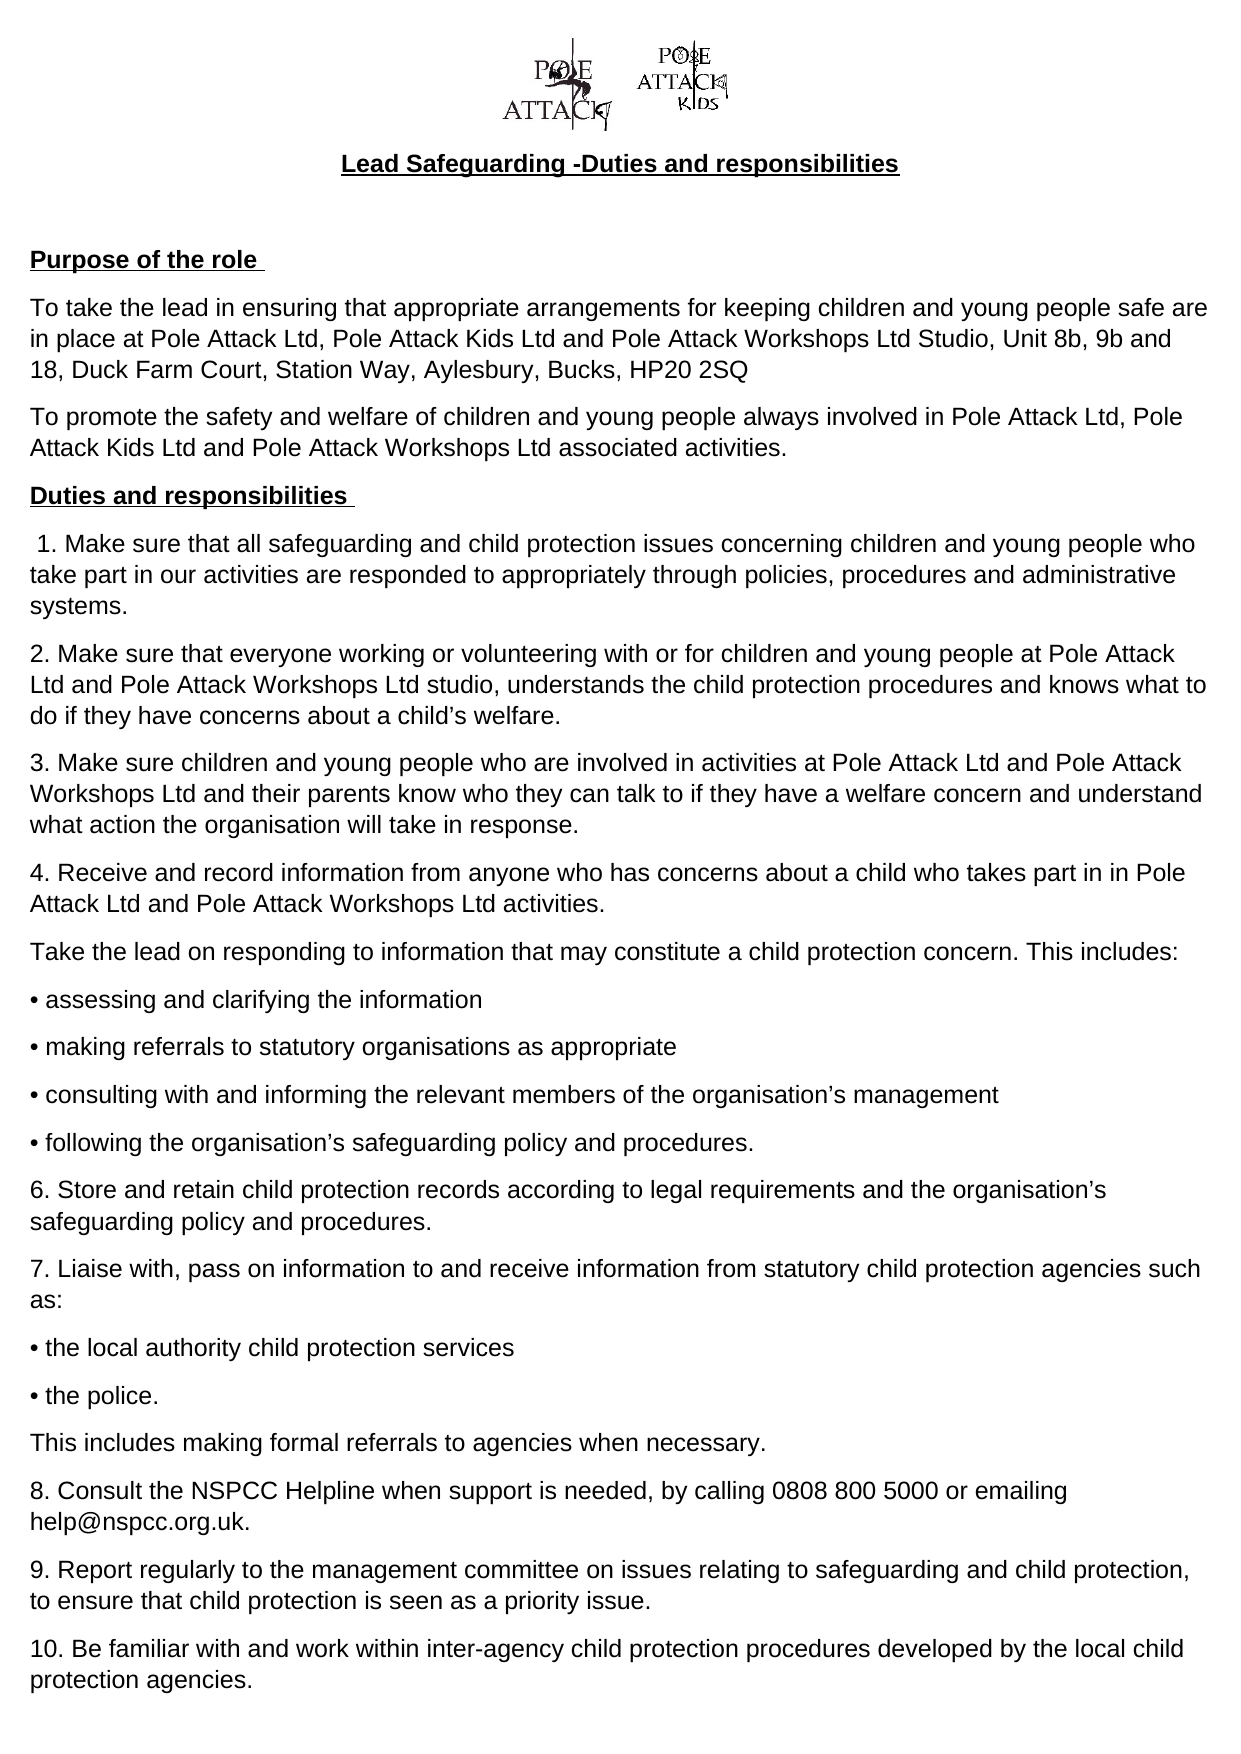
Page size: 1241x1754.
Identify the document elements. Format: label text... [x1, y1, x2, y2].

text 8. Consult the NSPCC Helpline when support is needed, by calling 0808 800 5000 or emailing help@nspcc.org.uk. [29, 1476, 1211, 1536]
text Duties and responsibilities [29, 481, 1211, 510]
text • the police. [29, 1381, 1211, 1409]
text To take the lead in ensuring that appropriate arrangements for keeping children and young people safe are in place at Pole Attack Ltd, Pole Attack Kids Ltd and Pole Attack Workshops Ltd Studio, Unit 8b, 9b and 18, Duck Farm Court, Station Way, Aylesbury, Bucks, HP20 2SQ [29, 293, 1211, 383]
text • assessing and clarifying the information [29, 985, 1211, 1013]
text 3. Make sure children and young people who are involved in activities at Pole Attack Ltd and Pole Attack Workshops Ltd and their parents know who they can talk to if they have a welfare concern and understand what action the organisation will take in response. [29, 748, 1211, 839]
text 1. Make sure that all safeguarding and child protection issues concerning children and young people who take part in our activities are responded to appropriately through policies, procedures and administrative systems. [29, 529, 1211, 620]
text 7. Liaise with, pass on information to and receive information from statutory child protection agencies such as: [29, 1254, 1211, 1314]
text • consulting with and informing the relevant members of the organisation’s management [29, 1080, 1211, 1109]
text 10. Be familiar with and work within inter-agency child protection procedures developed by the local child protection agencies. [29, 1634, 1211, 1693]
text Take the lead on responding to information that may constitute a child protection concern. This includes: [29, 937, 1211, 966]
text To promote the safety and welfare of children and young people always involved in Pole Attack Ltd, Pole Attack Kids Ltd and Pole Attack Workshops Ltd associated activities. [29, 402, 1211, 462]
text This includes making formal referrals to agencies when necessary. [29, 1428, 1211, 1457]
text Lead Safeguarding -Duties and responsibilities [29, 149, 1211, 178]
text • making referrals to statutory organisations as appropriate [29, 1032, 1211, 1061]
text 6. Store and retain child protection records according to legal requirements and the organisation’s safeguarding policy and procedures. [29, 1176, 1211, 1235]
text 2. Make sure that everyone working or volunteering with or for children and young people at Pole Attack Ltd and Pole Attack Workshops Ltd studio, understands the child protection procedures and knows what to do if they have concerns about a child’s welfare. [29, 639, 1211, 729]
text Purpose of the role [29, 245, 1211, 274]
text 4. Receive and record information from anyone who has concerns about a child who takes part in in Pole Attack Ltd and Pole Attack Workshops Ltd activities. [29, 858, 1211, 918]
text • the local authority child protection services [29, 1333, 1211, 1362]
text 9. Report regularly to the management committee on issues relating to safeguarding and child protection, to ensure that child protection is seen as a priority issue. [29, 1555, 1211, 1615]
picture [502, 6, 738, 131]
text • following the organisation’s safeguarding policy and procedures. [29, 1128, 1211, 1157]
